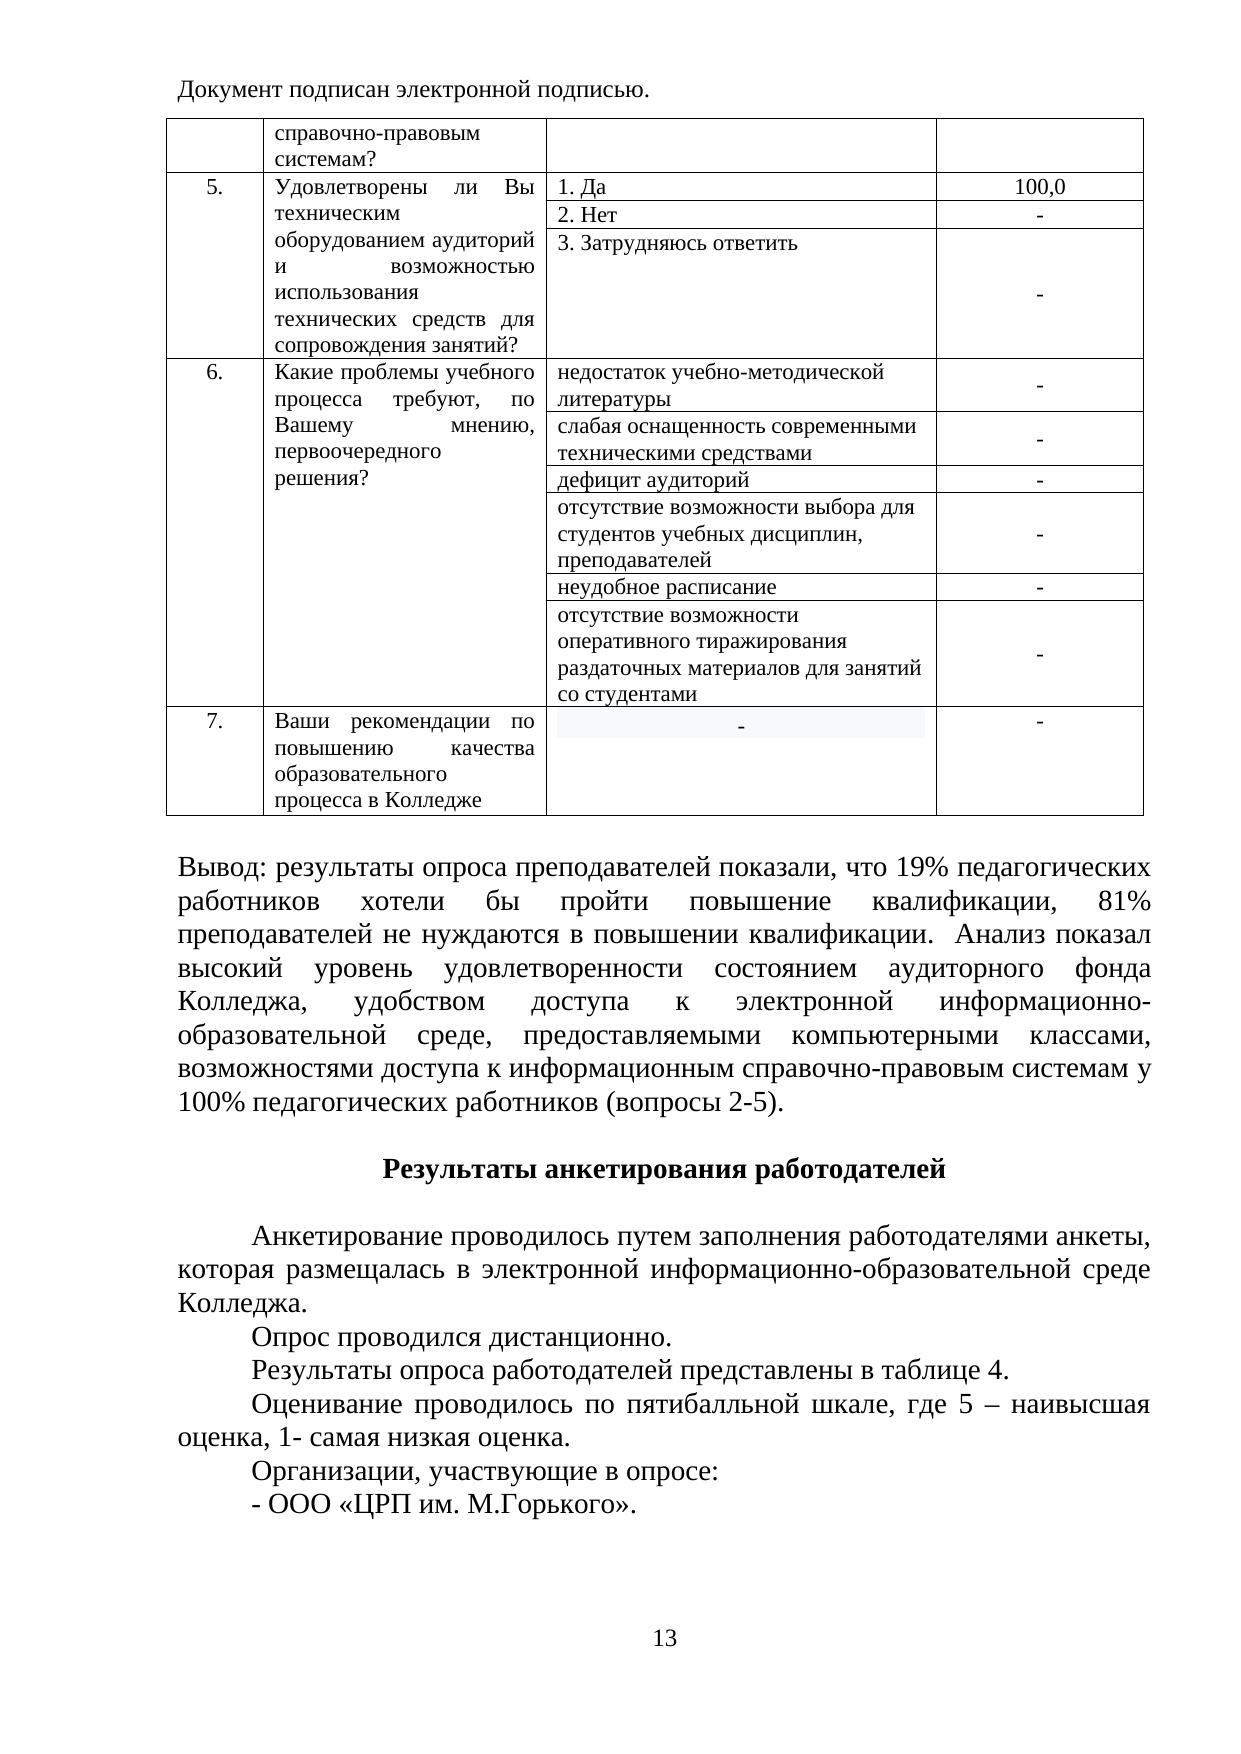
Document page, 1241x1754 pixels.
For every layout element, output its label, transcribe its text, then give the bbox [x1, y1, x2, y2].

text Оценивание проводилось по пятибалльной шкале, где 5 – наивысшая оценка, 1- самая низкая оценка. [177, 1386, 1152, 1453]
table_cell - [937, 119, 1143, 172]
table_cell недостаток учебно-методической литературы [547, 359, 936, 411]
table_cell 1. Да [547, 173, 936, 200]
table_cell - [937, 412, 1143, 465]
table_cell - [937, 601, 1143, 706]
table_cell 2. Нет [547, 201, 936, 228]
text Результаты анкетирования работодателей [177, 1151, 1152, 1184]
table_cell 3. Затрудняюсь ответить [547, 229, 936, 357]
text - ООО «ЦРП им. М.Горького». [177, 1486, 1152, 1520]
table_cell 7. [167, 707, 263, 814]
table_cell отсутствие возможности выбора для студентов учебных дисциплин, преподавателей [547, 493, 936, 572]
text Результаты опроса работодателей представлены в таблице 4. [177, 1352, 1152, 1386]
text Вывод: результаты опроса преподавателей показали, что 19% педагогических работников хотели бы пройти повышение квалификации, 81% преподавателей не нуждаются в повышении квалификации. Анализ показал высокий уровень удовлетворенности состоянием аудиторного фонда Колледжа, удобством доступа к электронной информационно-образовательной среде, предоставляемыми компьютерными классами, возможностями доступа к информационным справочно-правовым системам у 100% педагогических работников (вопросы 2-5). [177, 849, 1152, 1117]
table_cell 100,0 [937, 173, 1143, 200]
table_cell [547, 119, 936, 172]
table_cell - [937, 466, 1143, 492]
text Опрос проводился дистанционно. [177, 1319, 1152, 1352]
table_cell дефицит аудиторий [547, 466, 936, 492]
table_cell Удовлетворены ли Вы техническим оборудованием аудиторий и возможностью использования технических средств для сопровождения занятий? [264, 173, 546, 357]
table_cell - [937, 574, 1143, 600]
table_cell 5. [167, 173, 263, 357]
table_cell - [937, 493, 1143, 572]
table_cell Какие проблемы учебного процесса требуют, по Вашему мнению, первоочередного решения? [264, 359, 546, 706]
table_cell - [937, 201, 1143, 228]
table_cell Ваши рекомендации по повышению качества образовательного процесса в Колледже [264, 707, 546, 814]
table_cell отсутствие возможности оперативного тиражирования раздаточных материалов для занятий со студентами [547, 601, 936, 706]
text Организации, участвующие в опросе: [177, 1453, 1152, 1486]
table_cell - [547, 707, 936, 814]
table_cell - [937, 229, 1143, 357]
table_cell - [937, 359, 1143, 411]
table_cell слабая оснащенность современными техническими средствами [547, 412, 936, 465]
table_cell неудобное расписание [547, 574, 936, 600]
table_cell 6. [167, 359, 263, 706]
table_cell - [937, 707, 1143, 814]
text Анкетирование проводилось путем заполнения работодателями анкеты, которая размещалась в электронной информационно-образовательной среде Колледжа. [177, 1218, 1152, 1319]
